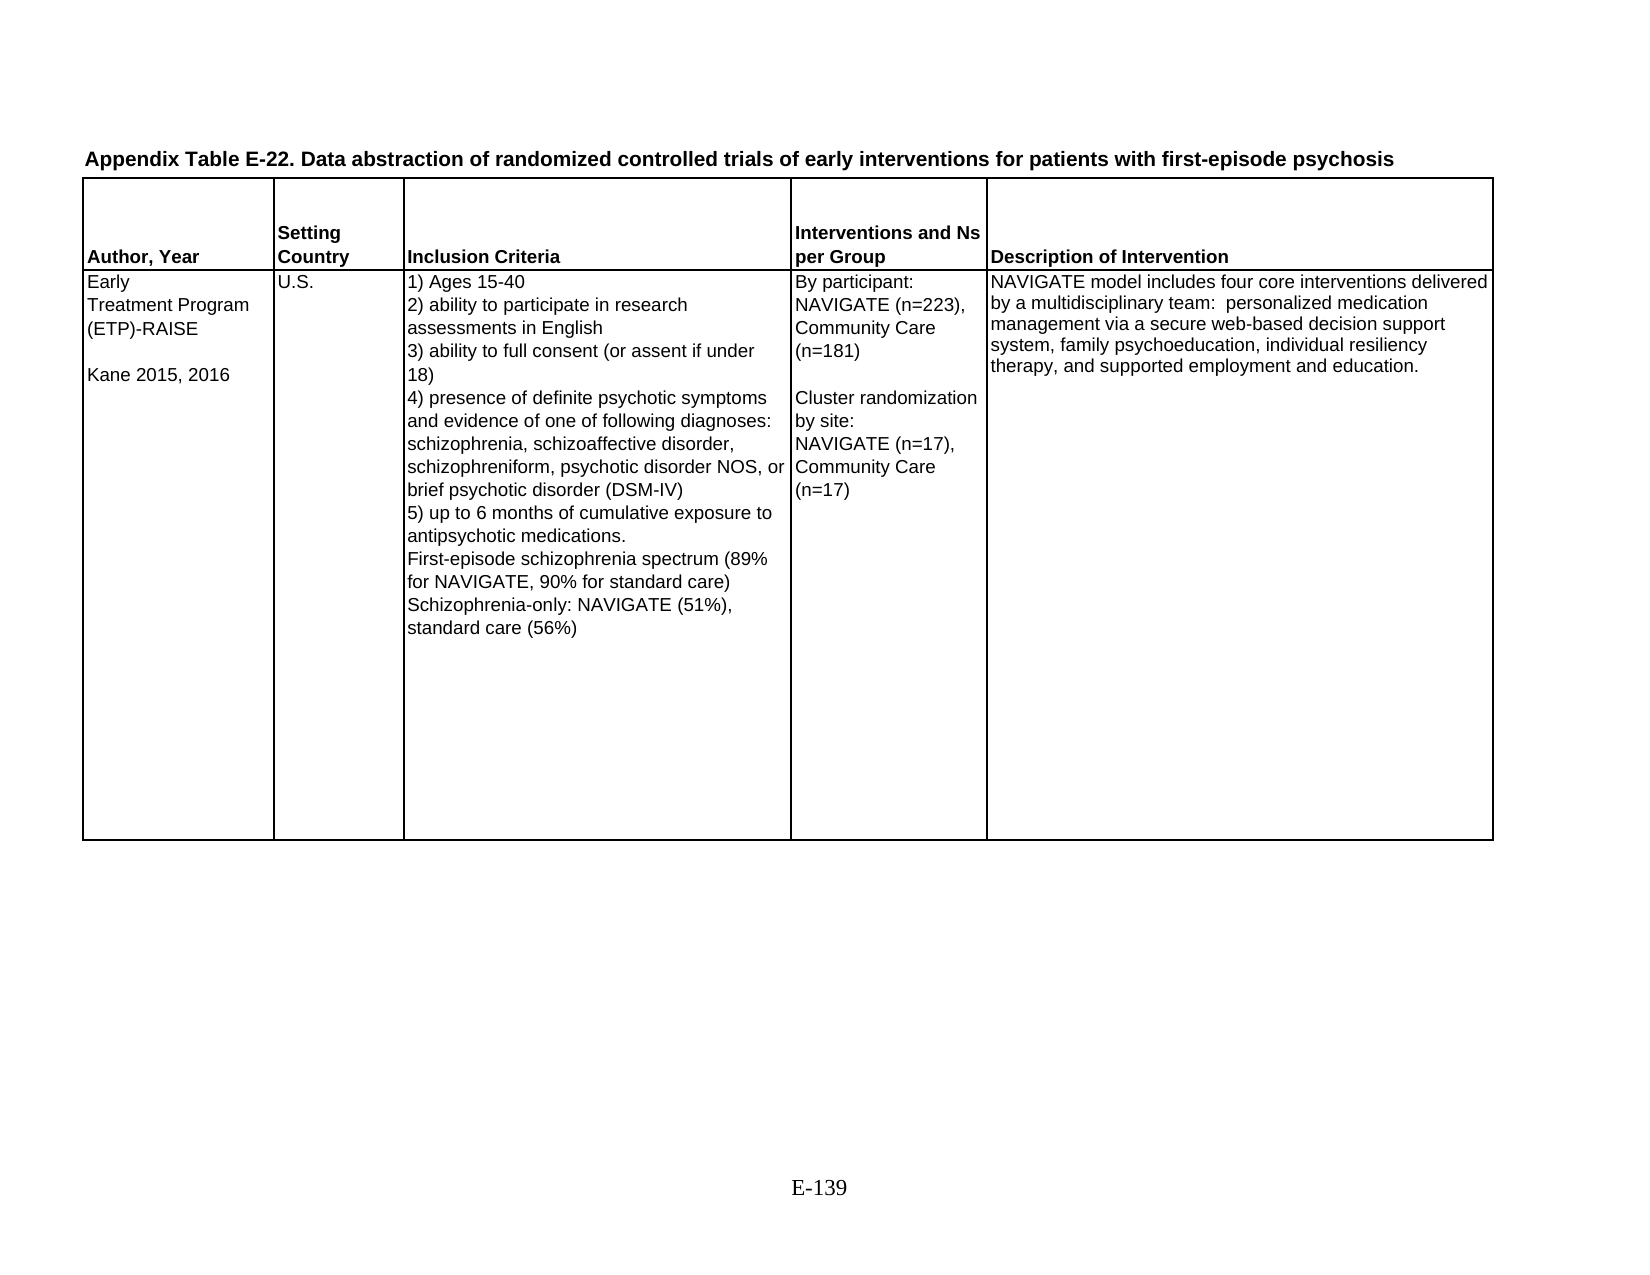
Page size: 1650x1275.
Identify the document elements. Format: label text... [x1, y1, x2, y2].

table_cell U.S. [275, 271, 403, 839]
table_header Setting Country [275, 179, 403, 269]
table_header Inclusion Criteria [405, 179, 790, 269]
table_header Description of Intervention [988, 179, 1492, 269]
table_cell NAVIGATE model includes four core interventions delivered by a multidisciplinary team: personalized medication management via a secure web-based decision support system, family psychoeducation, individual resiliency therapy, and supported employment and education. [988, 271, 1492, 839]
subtitle Appendix Table E-22. Data abstraction of randomized controlled trials of early interventions for patients with first-episode psychosis [84, 147, 1575, 171]
table_cell Early Treatment Program (ETP)-RAISE Kane 2015, 2016 [84, 271, 273, 839]
table_cell By participant: NAVIGATE (n=223), Community Care (n=181) Cluster randomization by site: NAVIGATE (n=17), Community Care (n=17) [792, 271, 986, 839]
table_header Author, Year [84, 179, 273, 269]
table_cell 1) Ages 15-40 2) ability to participate in research assessments in English 3) ability to full consent (or assent if under 18) 4) presence of definite psychotic symptoms and evidence of one of following diagnoses: schizophrenia, schizoaffective disorder, schizophreniform, psychotic disorder NOS, or brief psychotic disorder (DSM-IV) 5) up to 6 months of cumulative exposure to antipsychotic medications. First-episode schizophrenia spectrum (89% for NAVIGATE, 90% for standard care) Schizophrenia-only: NAVIGATE (51%), standard care (56%) [405, 271, 790, 839]
table_header Interventions and Ns per Group [792, 179, 986, 269]
